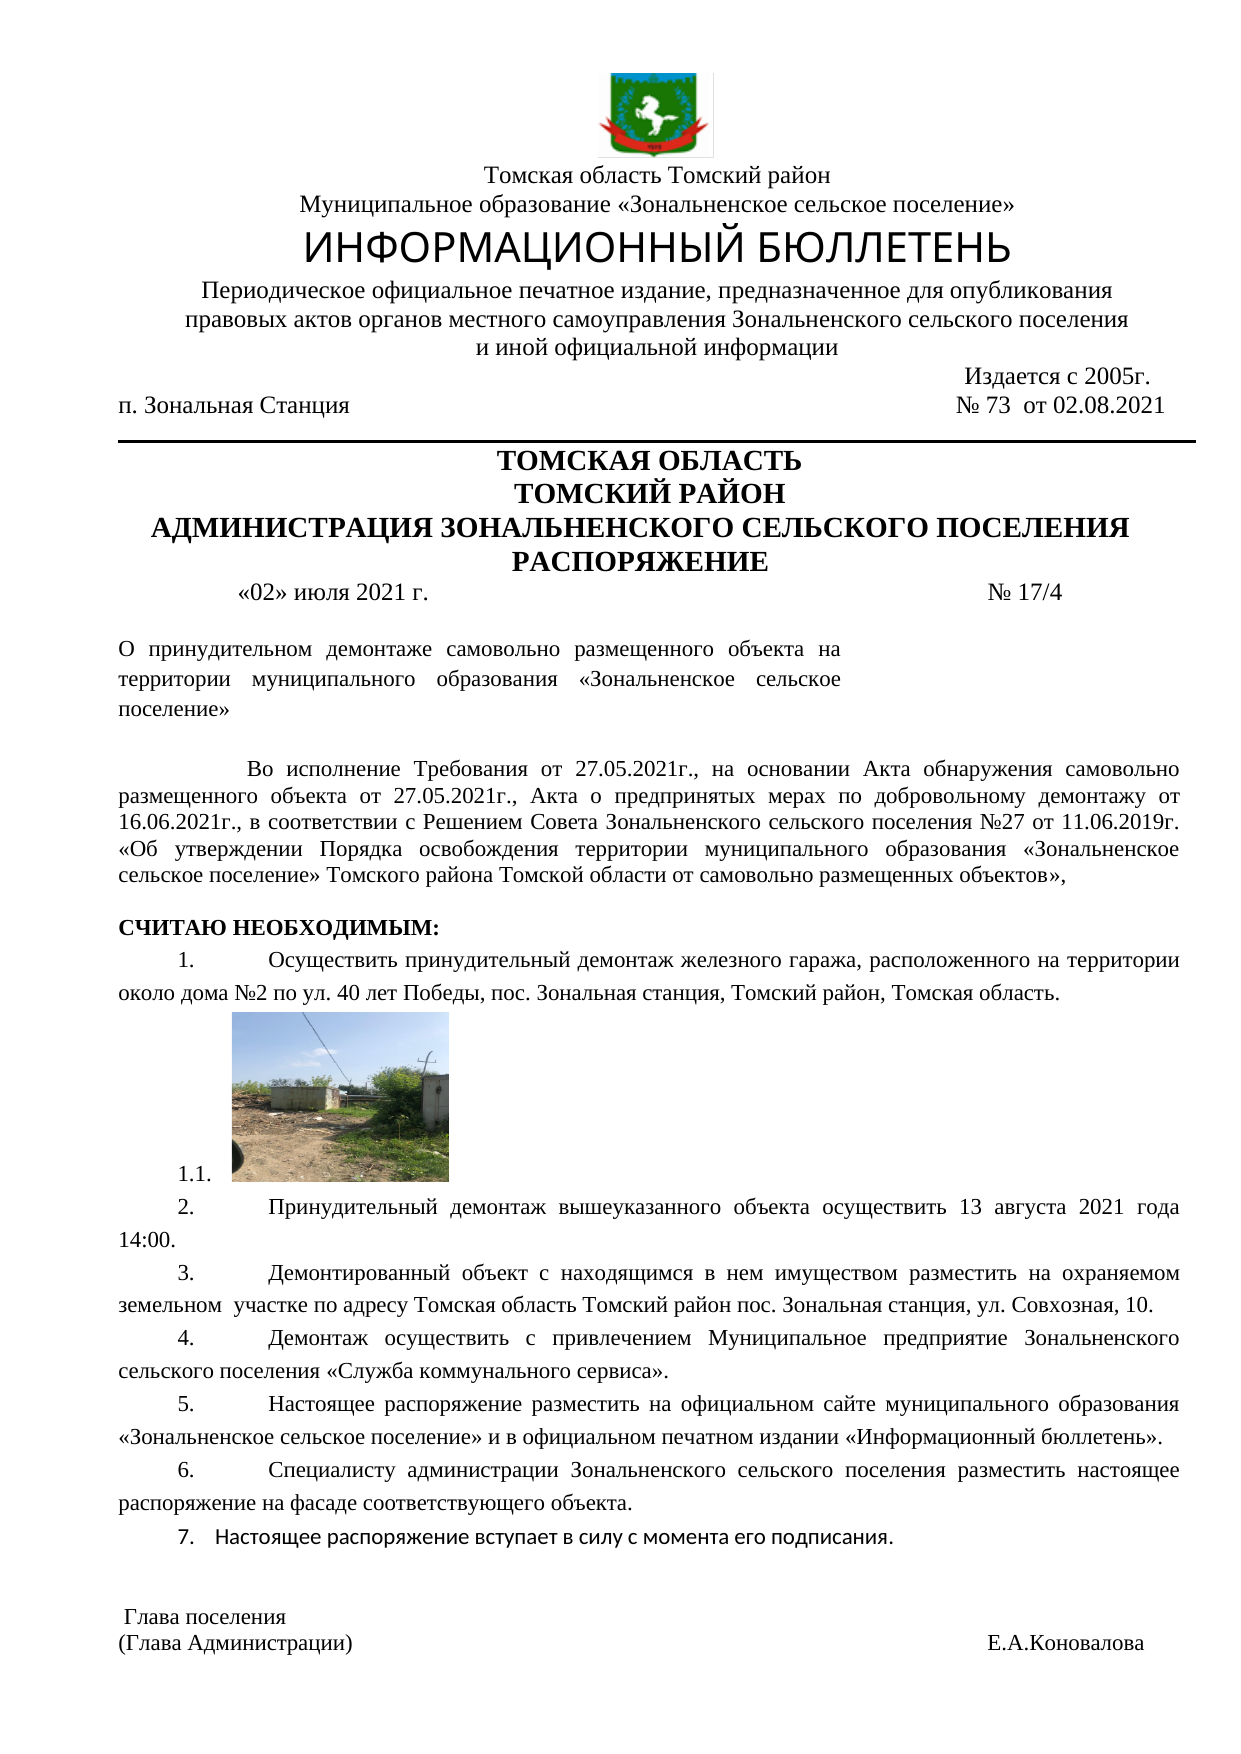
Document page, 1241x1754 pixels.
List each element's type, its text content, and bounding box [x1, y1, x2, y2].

picture [231, 1012, 449, 1182]
text Томская область Томский район [118, 161, 1196, 189]
list Принудительный демонтаж вышеуказанного объекта осуществить 13 августа 2021 года 14:00. [118, 1193, 1181, 1252]
text (Глава Администрации) Е.А.Коновалова [118, 1629, 1181, 1656]
text ТОМСКИЙ РАЙОН [118, 477, 1181, 510]
text п. Зональная Станция № 73 от 02.08.2021 [118, 390, 1240, 419]
text «02» июля 2021 г. № 17/4 [118, 577, 1181, 606]
text ТОМСКАЯ ОБЛАСТЬ [118, 443, 1181, 477]
list Настоящее распоряжение разместить на официальном сайте муниципального образования «Зональненское сельское поселение» и в официальном печатном издании «Информационный бюллетень». [118, 1390, 1181, 1449]
text ИНФОРМАЦИОННЫЙ БЮЛЛЕТЕНЬ [118, 218, 1196, 275]
text правовых актов органов местного самоуправления Зональненского сельского поселения [118, 304, 1196, 332]
list Демонтированный объект с находящимся в нем имуществом разместить на охраняемом земельном участке по адресу Томская область Томский район пос. Зональная станция, ул. Совхозная, 10. [118, 1258, 1181, 1318]
text АДМИНИСТРАЦИЯ ЗОНАЛЬНЕНСКОГО СЕЛЬСКОГО ПОСЕЛЕНИЯ [99, 510, 1181, 544]
text СЧИТАЮ НЕОБХОДИМЫМ: [118, 914, 1181, 940]
text Периодическое официальное печатное издание, предназначенное для опубликования [118, 275, 1196, 304]
list Демонтаж осуществить с привлечением Муниципальное предприятие Зональненского сельского поселения «Служба коммунального сервиса». [118, 1324, 1181, 1384]
list Осуществить принудительный демонтаж железного гаража, расположенного на территории около дома №2 по ул. 40 лет Победы, пос. Зональная станция, Томский район, Томская область. [118, 947, 1181, 1006]
list Настоящее распоряжение вступает в силу с момента его подписания. [177, 1522, 1181, 1550]
picture [597, 73, 717, 161]
text Глава поселения [118, 1603, 1181, 1629]
list Специалисту администрации Зональненского сельского поселения разместить настоящее распоряжение на фасаде соответствующего объекта. [118, 1456, 1181, 1515]
text Во исполнение Требования от 27.05.2021г., на основании Акта обнаружения самовольно размещенного объекта от 27.05.2021г., Акта о предпринятых мерах по добровольному демонтажу от 16.06.2021г., в соответствии с Решением Совета Зональненского сельского поселения №27 от 11.06.2019г. «Об утверждении Порядка освобождения территории муниципального образования «Зональненское сельское поселение» Томского района Томской области от самовольно размещенных объектов», [118, 756, 1181, 887]
text Издается с 2005г. [118, 361, 1240, 390]
text Муниципальное образование «Зональненское сельское поселение» [118, 189, 1196, 218]
text О принудительном демонтаже самовольно размещенного объекта на территории муниципального образования «Зональненское сельское поселение» [118, 635, 842, 721]
text РАСПОРЯЖЕНИЕ [99, 544, 1181, 577]
text и иной официальной информации [118, 332, 1196, 361]
